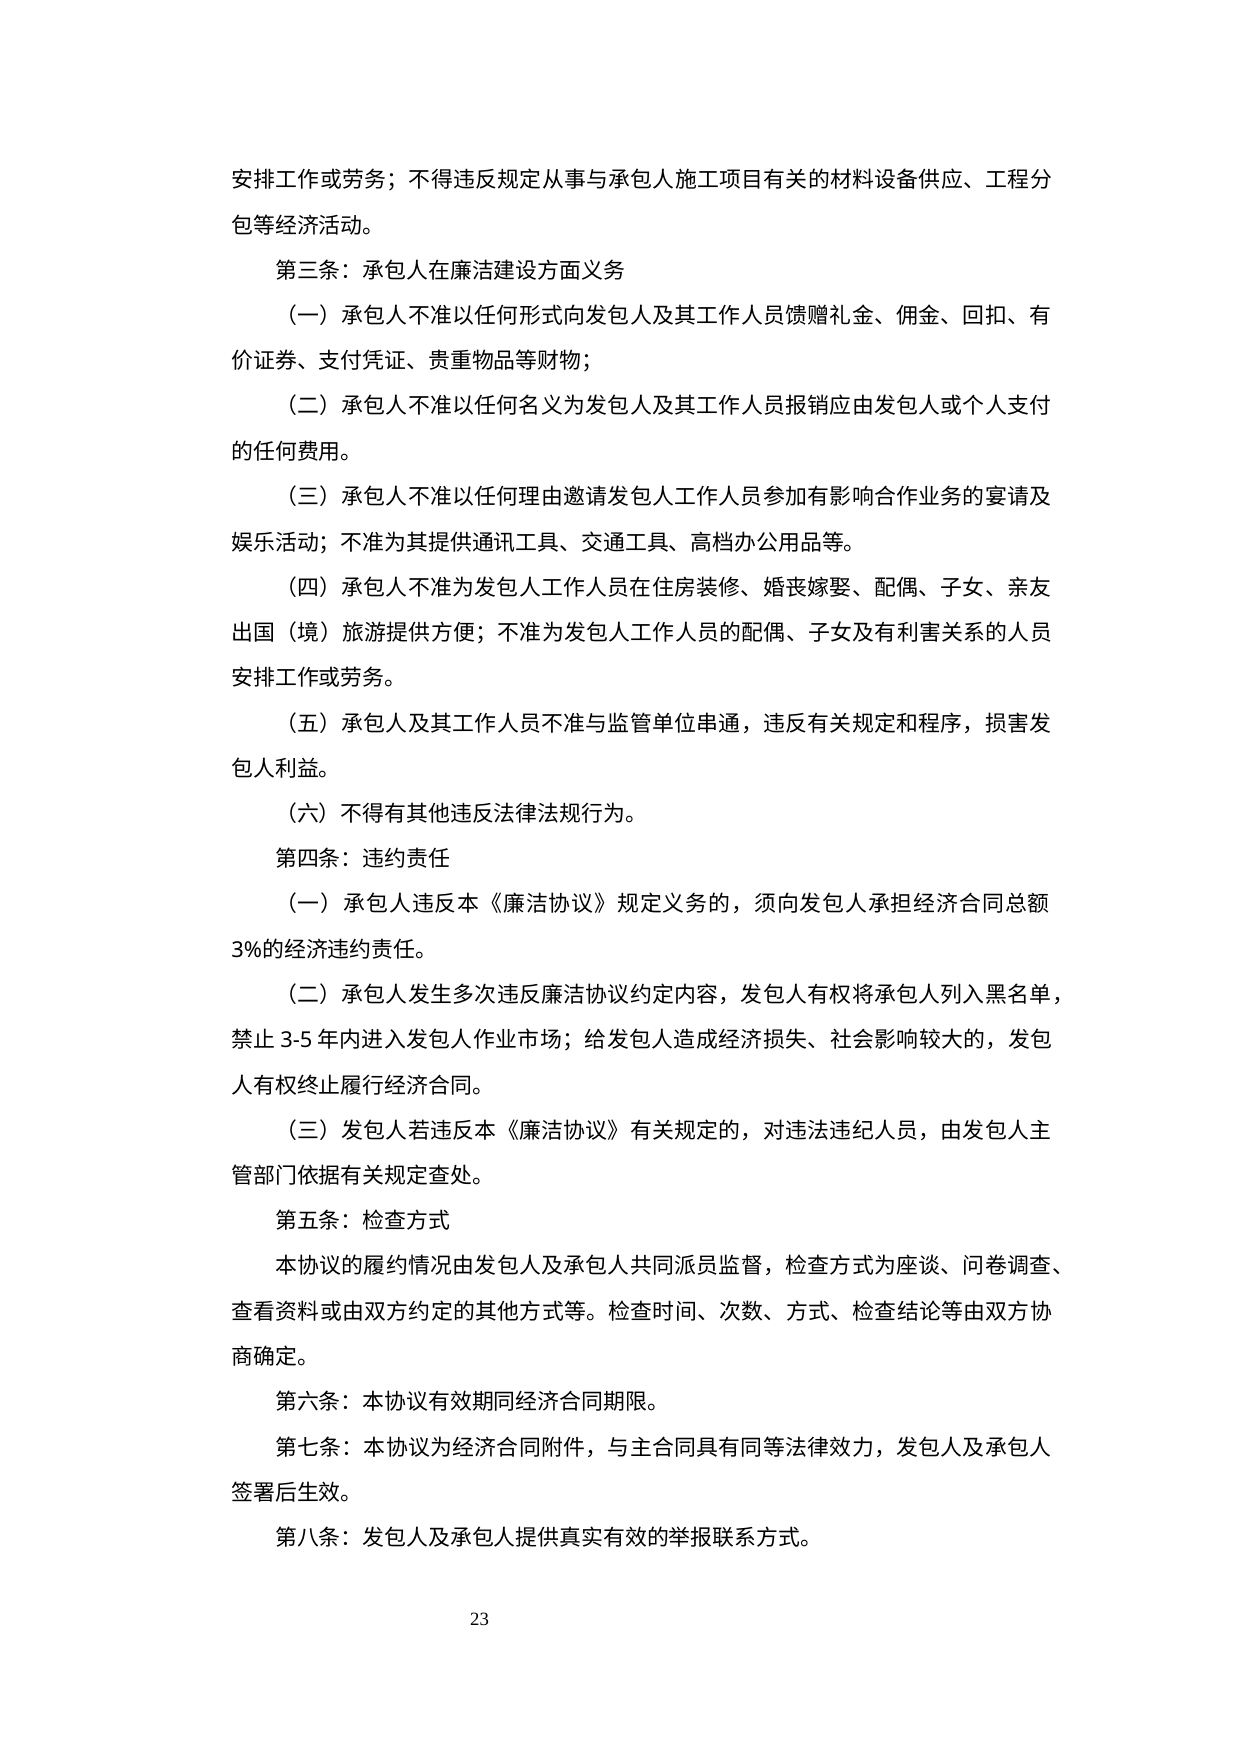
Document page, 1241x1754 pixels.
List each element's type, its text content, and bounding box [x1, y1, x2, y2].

text （四）承包人不准为发包人工作人员在住房装修、婚丧嫁娶、配偶、子女、亲友出国（境）旅游提供方便；不准为发包人工作人员的配偶、子女及有利害关系的人员安排工作或劳务。 [231, 569, 1053, 692]
text （五）承包人及其工作人员不准与监管单位串通，违反有关规定和程序，损害发包人利益。 [231, 705, 1053, 783]
text 第七条：本协议为经济合同附件，与主合同具有同等法律效力，发包人及承包人签署后生效。 [231, 1429, 1053, 1507]
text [231, 162, 1053, 240]
text （一）承包人不准以任何形式向发包人及其工作人员馈赠礼金、佣金、回扣、有价证券、支付凭证、贵重物品等财物； [231, 298, 1053, 376]
text 本协议的履约情况由发包人及承包人共同派员监督，检查方式为座谈、问卷调查、查看资料或由双方约定的其他方式等。检查时间、次数、方式、检查结论等由双方协商确定。 [231, 1248, 1053, 1371]
text （三）承包人不准以任何理由邀请发包人工作人员参加有影响合作业务的宴请及娱乐活动；不准为其提供通讯工具、交通工具、高档办公用品等。 [231, 479, 1053, 557]
text 第三条：承包人在廉洁建设方面义务 [231, 252, 1053, 285]
text （二）承包人发生多次违反廉洁协议约定内容，发包人有权将承包人列入黑名单，禁止3-5年内进入发包人作业市场；给发包人造成经济损失、社会影响较大的，发包人有权终止履行经济合同。 [231, 976, 1053, 1100]
text （六）不得有其他违反法律法规行为。 [231, 796, 1053, 828]
text 第五条：检查方式 [231, 1203, 1053, 1235]
text （三）发包人若违反本《廉洁协议》有关规定的，对违法违纪人员，由发包人主管部门依据有关规定查处。 [231, 1112, 1053, 1190]
text （二）承包人不准以任何名义为发包人及其工作人员报销应由发包人或个人支付的任何费用。 [231, 388, 1053, 466]
text 第四条：违约责任 [231, 841, 1053, 873]
text 第六条：本协议有效期同经济合同期限。 [231, 1384, 1053, 1416]
text 第八条：发包人及承包人提供真实有效的举报联系方式。 [231, 1519, 1053, 1552]
text （一）承包人违反本《廉洁协议》规定义务的，须向发包人承担经济合同总额3%的经济违约责任。 [231, 886, 1053, 964]
